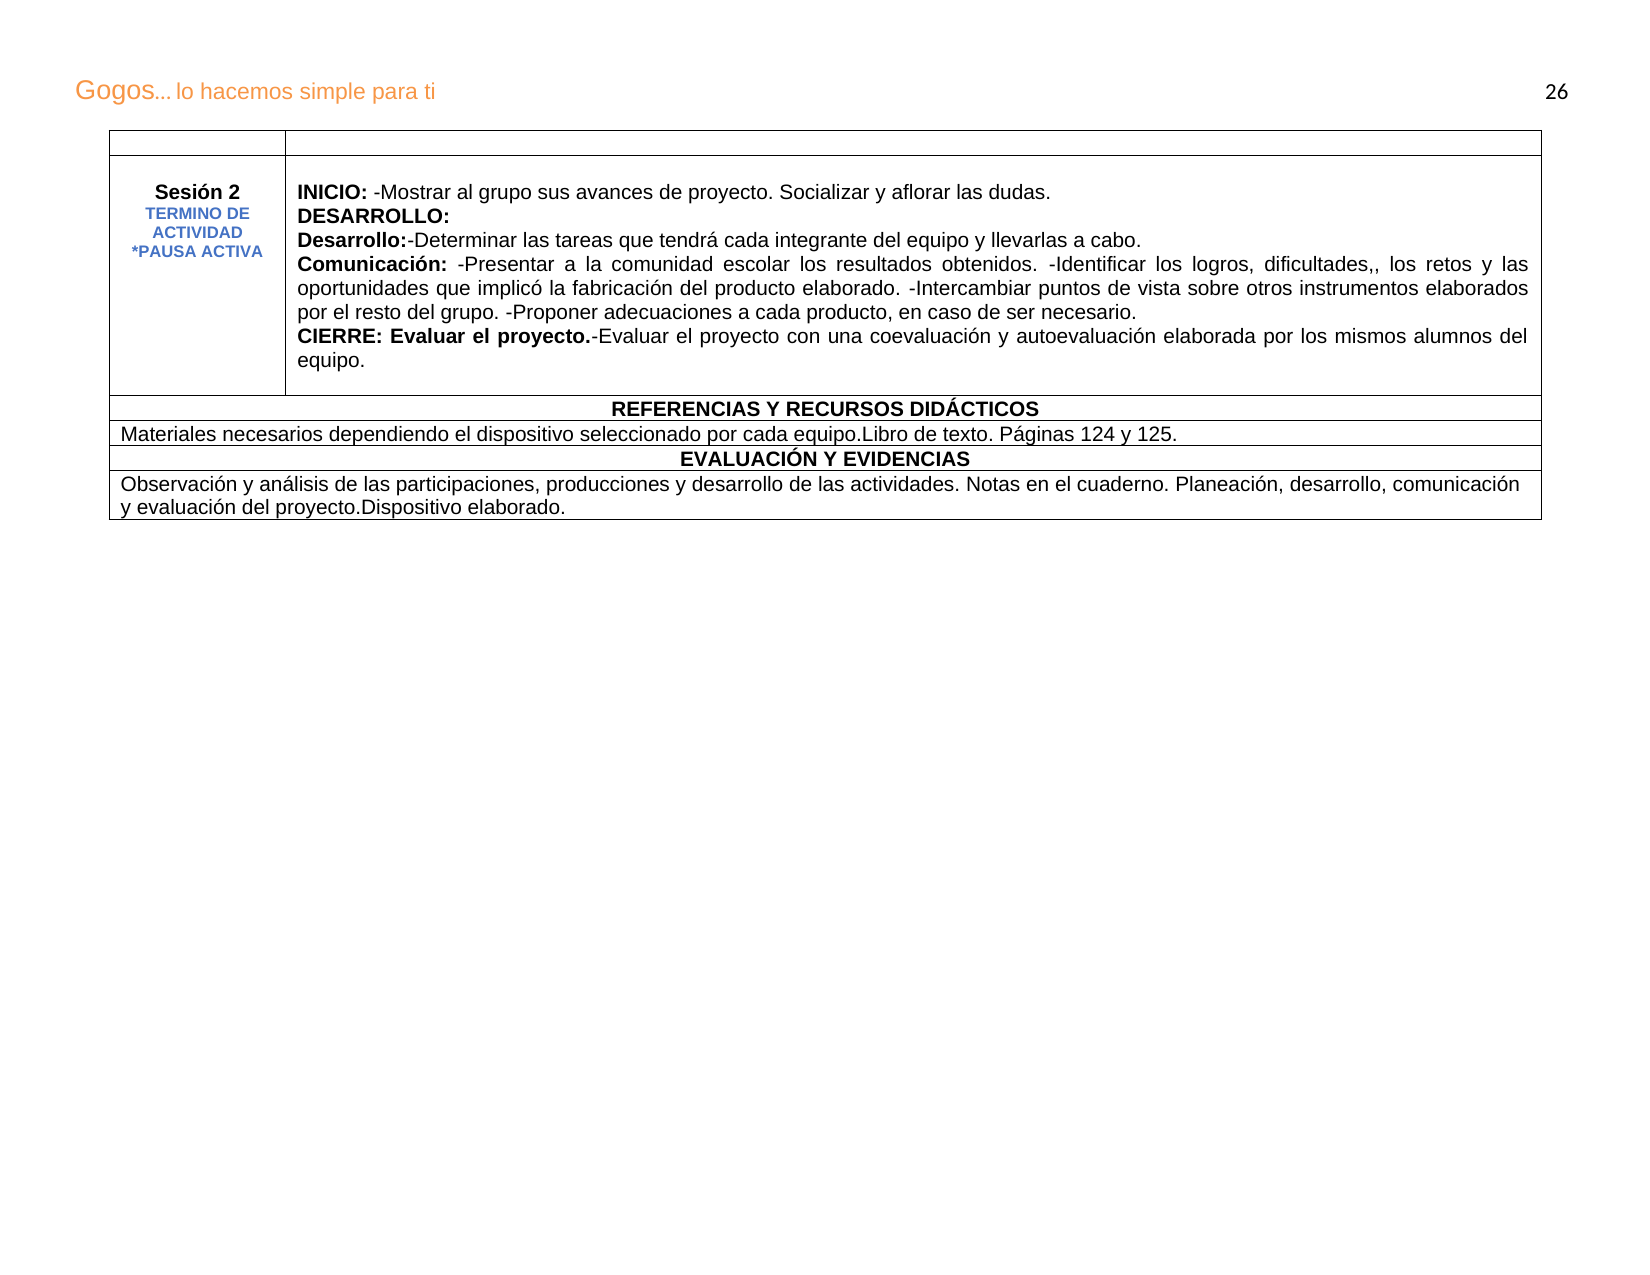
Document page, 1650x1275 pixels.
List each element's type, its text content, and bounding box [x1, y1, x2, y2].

table_cell Observación y análisis de las participaciones, producciones y desarrollo de las actividades. Notas en el cuaderno. Planeación, desarrollo, comunicación y evaluación del proyecto.Dispositivo elaborado. [110, 471, 1541, 519]
table_cell INICIO: -Mostrar al grupo sus avances de proyecto. Socializar y aflorar las dudas. DESARROLLO: Desarrollo:-Determinar las tareas que tendrá cada integrante del equipo y llevarlas a cabo. Comunicación: -Presentar a la comunidad escolar los resultados obtenidos. -Identificar los logros, dificultades,, los retos y las oportunidades que implicó la fabricación del producto elaborado. -Intercambiar puntos de vista sobre otros instrumentos elaborados por el resto del grupo. -Proponer adecuaciones a cada producto, en caso de ser necesario. CIERRE: Evaluar el proyecto.-Evaluar el proyecto con una coevaluación y autoevaluación elaborada por los mismos alumnos del equipo. [286, 156, 1541, 395]
table_cell Materiales necesarios dependiendo el dispositivo seleccionado por cada equipo.Libro de texto. Páginas 124 y 125. [110, 421, 1541, 445]
table_cell REFERENCIAS Y RECURSOS DIDÁCTICOS [110, 396, 1541, 420]
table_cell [110, 131, 285, 155]
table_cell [286, 131, 1541, 155]
table_cell Sesión 2 TERMINO DE ACTIVIDAD *PAUSA ACTIVA [110, 156, 285, 395]
table_cell EVALUACIÓN Y EVIDENCIAS [110, 446, 1541, 470]
